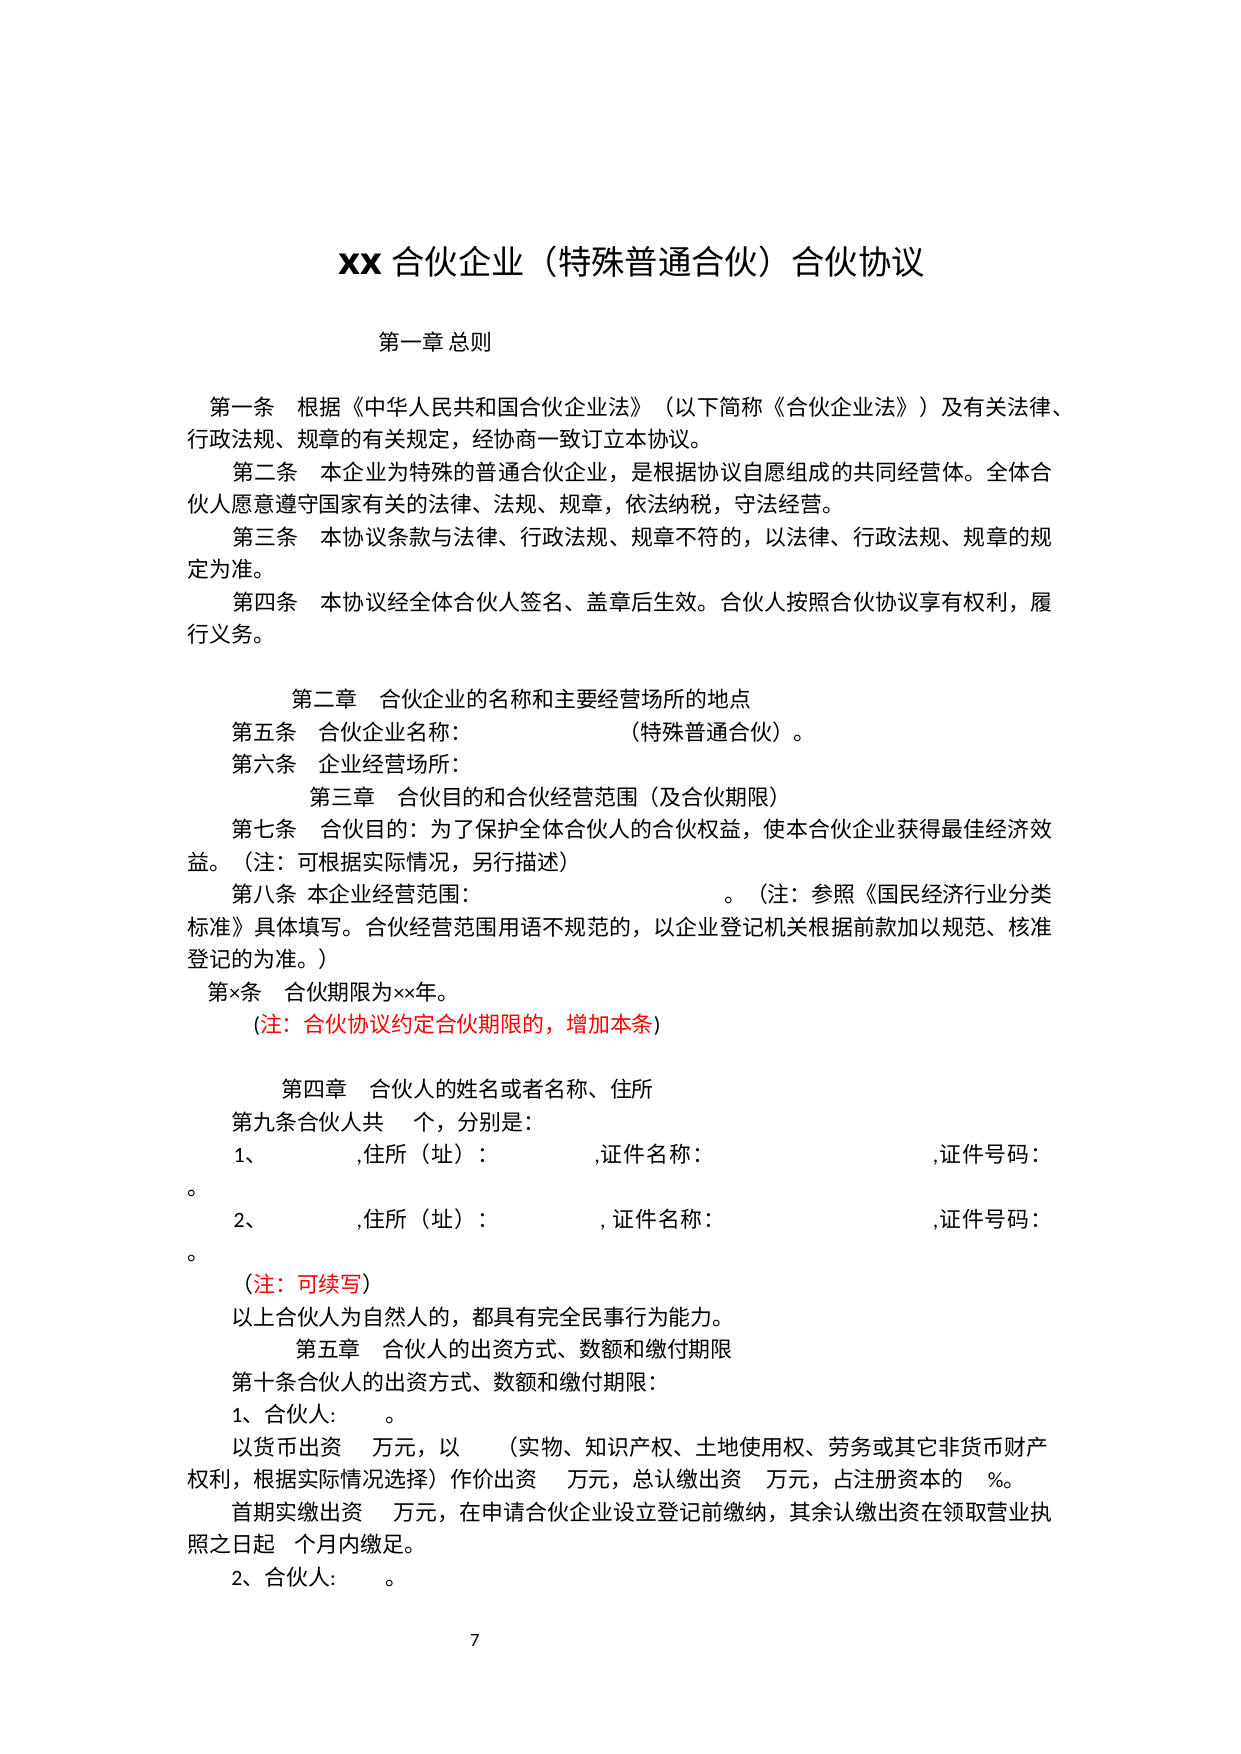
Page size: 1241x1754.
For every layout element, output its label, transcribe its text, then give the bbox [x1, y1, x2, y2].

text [187, 1429, 1053, 1494]
text 第一章 总则 [187, 324, 1053, 357]
text 2、合伙人: 。 [187, 1559, 1053, 1592]
text 1、合伙人: 。 [187, 1397, 1053, 1429]
text 第八条 本企业经营范围： 。（注：参照《国民经济行业分类标准》具体填写。合伙经营范围用语不规范的，以企业登记机关根据前款加以规范、核准登记的为准。） [187, 877, 1053, 974]
text 1、 ,住所（址）： ,证件名称： ,证件号码： 。 [187, 1137, 1053, 1202]
text 第五章 合伙人的出资方式、数额和缴付期限 [187, 1332, 1053, 1364]
text （注：可续写） [187, 1267, 1053, 1299]
text 以上合伙人为自然人的，都具有完全民事行为能力。 [187, 1299, 1053, 1332]
text 第三章 合伙目的和合伙经营范围（及合伙期限） [187, 779, 1053, 812]
text 第四章 合伙人的姓名或者名称、住所 [187, 1072, 1053, 1104]
text 第四条 本协议经全体合伙人签名、盖章后生效。合伙人按照合伙协议享有权利，履行义务。 [187, 584, 1053, 649]
text xx 合伙企业（特殊普通合伙）合伙协议 [187, 227, 1053, 292]
text 第一条 根据《中华人民共和国合伙企业法》（以下简称《合伙企业法》）及有关法律、行政法规、规章的有关规定，经协商一致订立本协议。 [187, 389, 1053, 454]
text 第十条合伙人的出资方式、数额和缴付期限： [187, 1364, 1053, 1397]
text 第二条 本企业为特殊的普通合伙企业，是根据协议自愿组成的共同经营体。全体合伙人愿意遵守国家有关的法律、法规、规章，依法纳税，守法经营。 [187, 454, 1053, 519]
text 第三条 本协议条款与法律、行政法规、规章不符的，以法律、行政法规、规章的规定为准。 [187, 519, 1053, 584]
text (注：合伙协议约定合伙期限的，增加本条) [187, 1007, 1053, 1039]
text 2、 ,住所（址）： , 证件名称： ,证件号码： 。 [187, 1202, 1053, 1267]
text 第×条 合伙期限为××年。 [187, 974, 1053, 1007]
text 第七条 合伙目的：为了保护全体合伙人的合伙权益，使本合伙企业获得最佳经济效益。（注：可根据实际情况，另行描述） [187, 812, 1053, 877]
text 第二章 合伙企业的名称和主要经营场所的地点 [187, 682, 1053, 714]
text 第六条 企业经营场所： [187, 747, 1053, 779]
text 第九条合伙人共 个，分别是： [187, 1104, 1053, 1137]
text 第五条 合伙企业名称： （特殊普通合伙）。 [187, 714, 1053, 747]
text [187, 1494, 1053, 1559]
